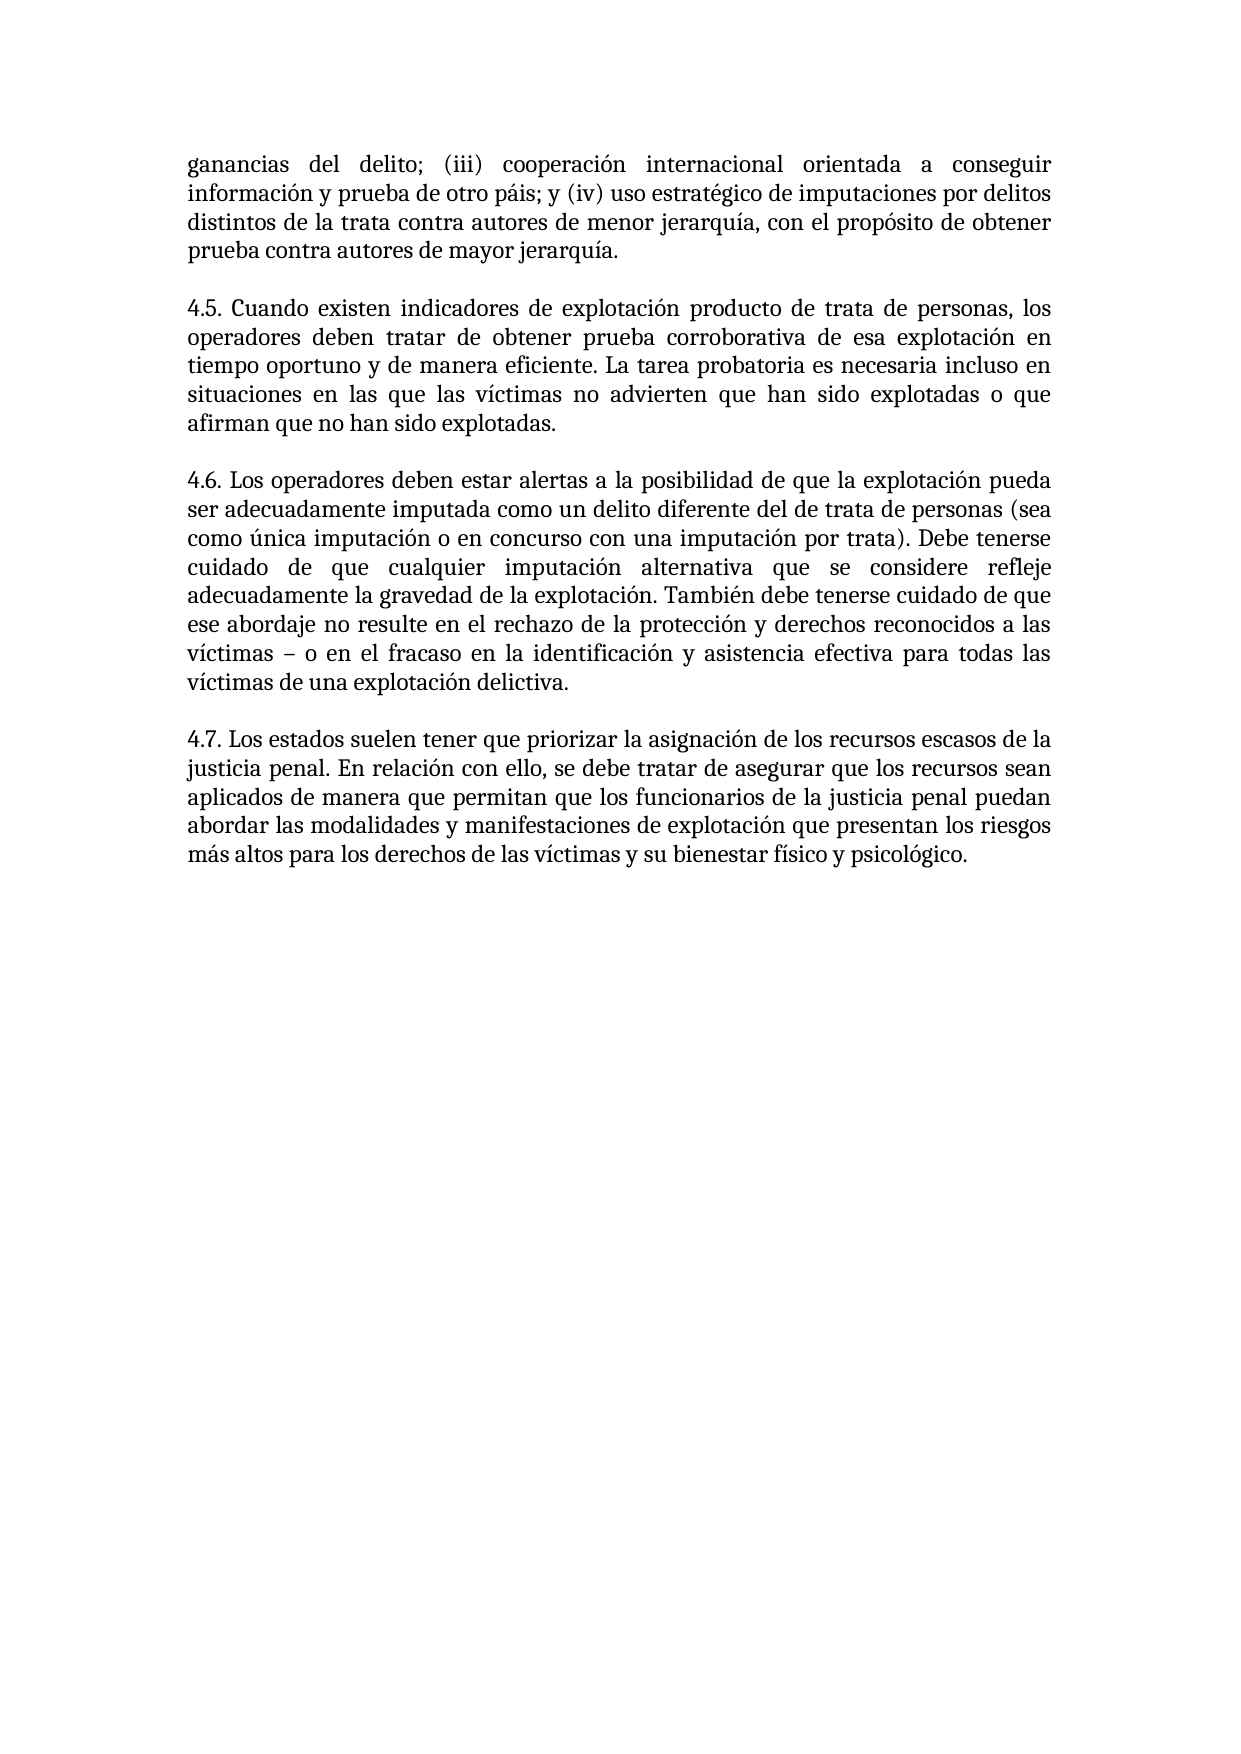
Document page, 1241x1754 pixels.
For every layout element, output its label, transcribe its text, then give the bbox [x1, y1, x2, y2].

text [187, 150, 1053, 265]
text 4.6. Los operadores deben estar alertas a la posibilidad de que la explotación pueda ser adecuadamente imputada como un delito diferente del de trata de personas (sea como única imputación o en concurso con una imputación por trata). Debe tenerse cuidado de que cualquier imputación alternativa que se considere refleje adecuadamente la gravedad de la explotación. También debe tenerse cuidado de que ese abordaje no resulte en el rechazo de la protección y derechos reconocidos a las víctimas – o en el fracaso en la identificación y asistencia efectiva para todas las víctimas de una explotación delictiva. [187, 466, 1053, 696]
text 4.7. Los estados suelen tener que priorizar la asignación de los recursos escasos de la justicia penal. En relación con ello, se debe tratar de asegurar que los recursos sean aplicados de manera que permitan que los funcionarios de la justicia penal puedan abordar las modalidades y manifestaciones de explotación que presentan los riesgos más altos para los derechos de las víctimas y su bienestar físico y psicológico. [187, 725, 1053, 869]
text 4.5. Cuando existen indicadores de explotación producto de trata de personas, los operadores deben tratar de obtener prueba corroborativa de esa explotación en tiempo oportuno y de manera eficiente. La tarea probatoria es necesaria incluso en situaciones en las que las víctimas no advierten que han sido explotadas o que afirman que no han sido explotadas. [187, 294, 1053, 437]
